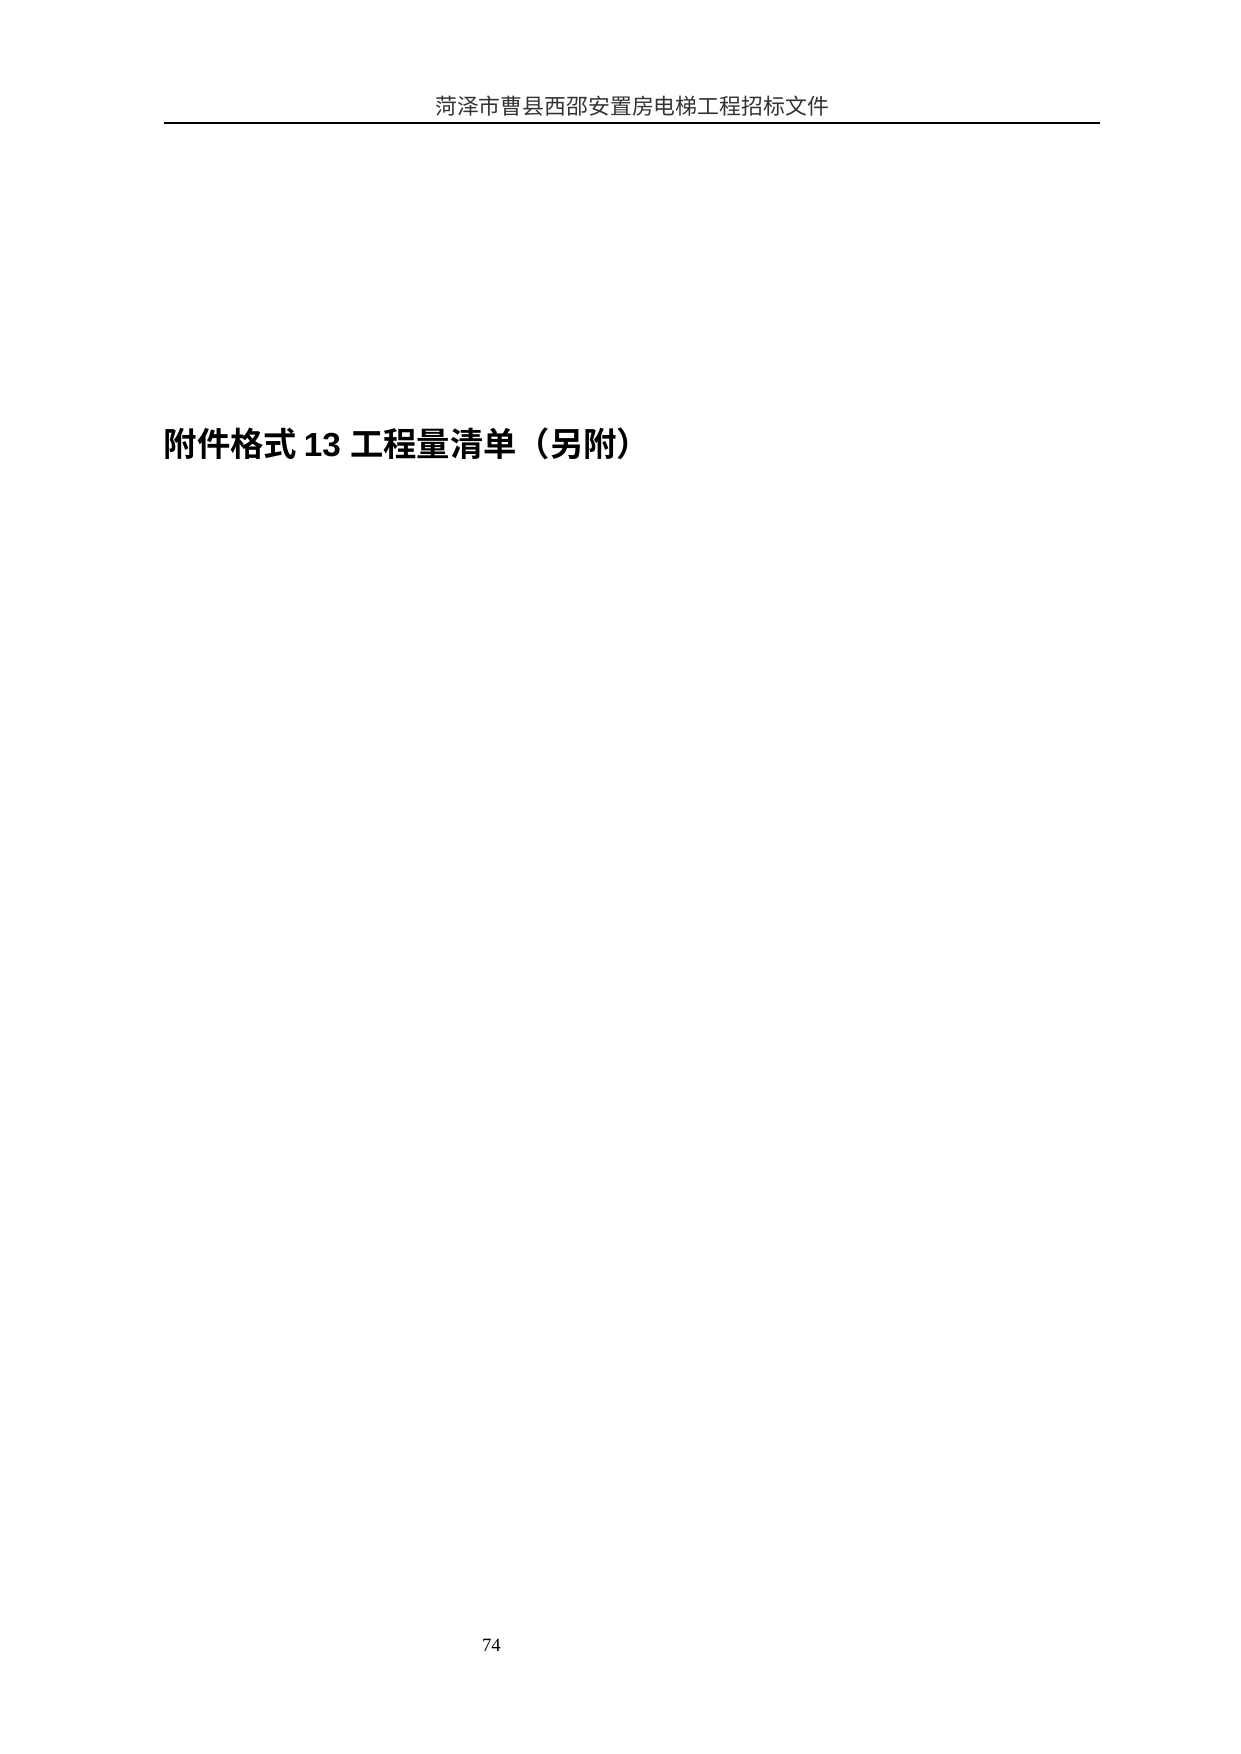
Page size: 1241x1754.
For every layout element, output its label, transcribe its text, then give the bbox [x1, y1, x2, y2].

subtitle 附件格式13 工程量清单（另附） [163, 418, 1100, 466]
